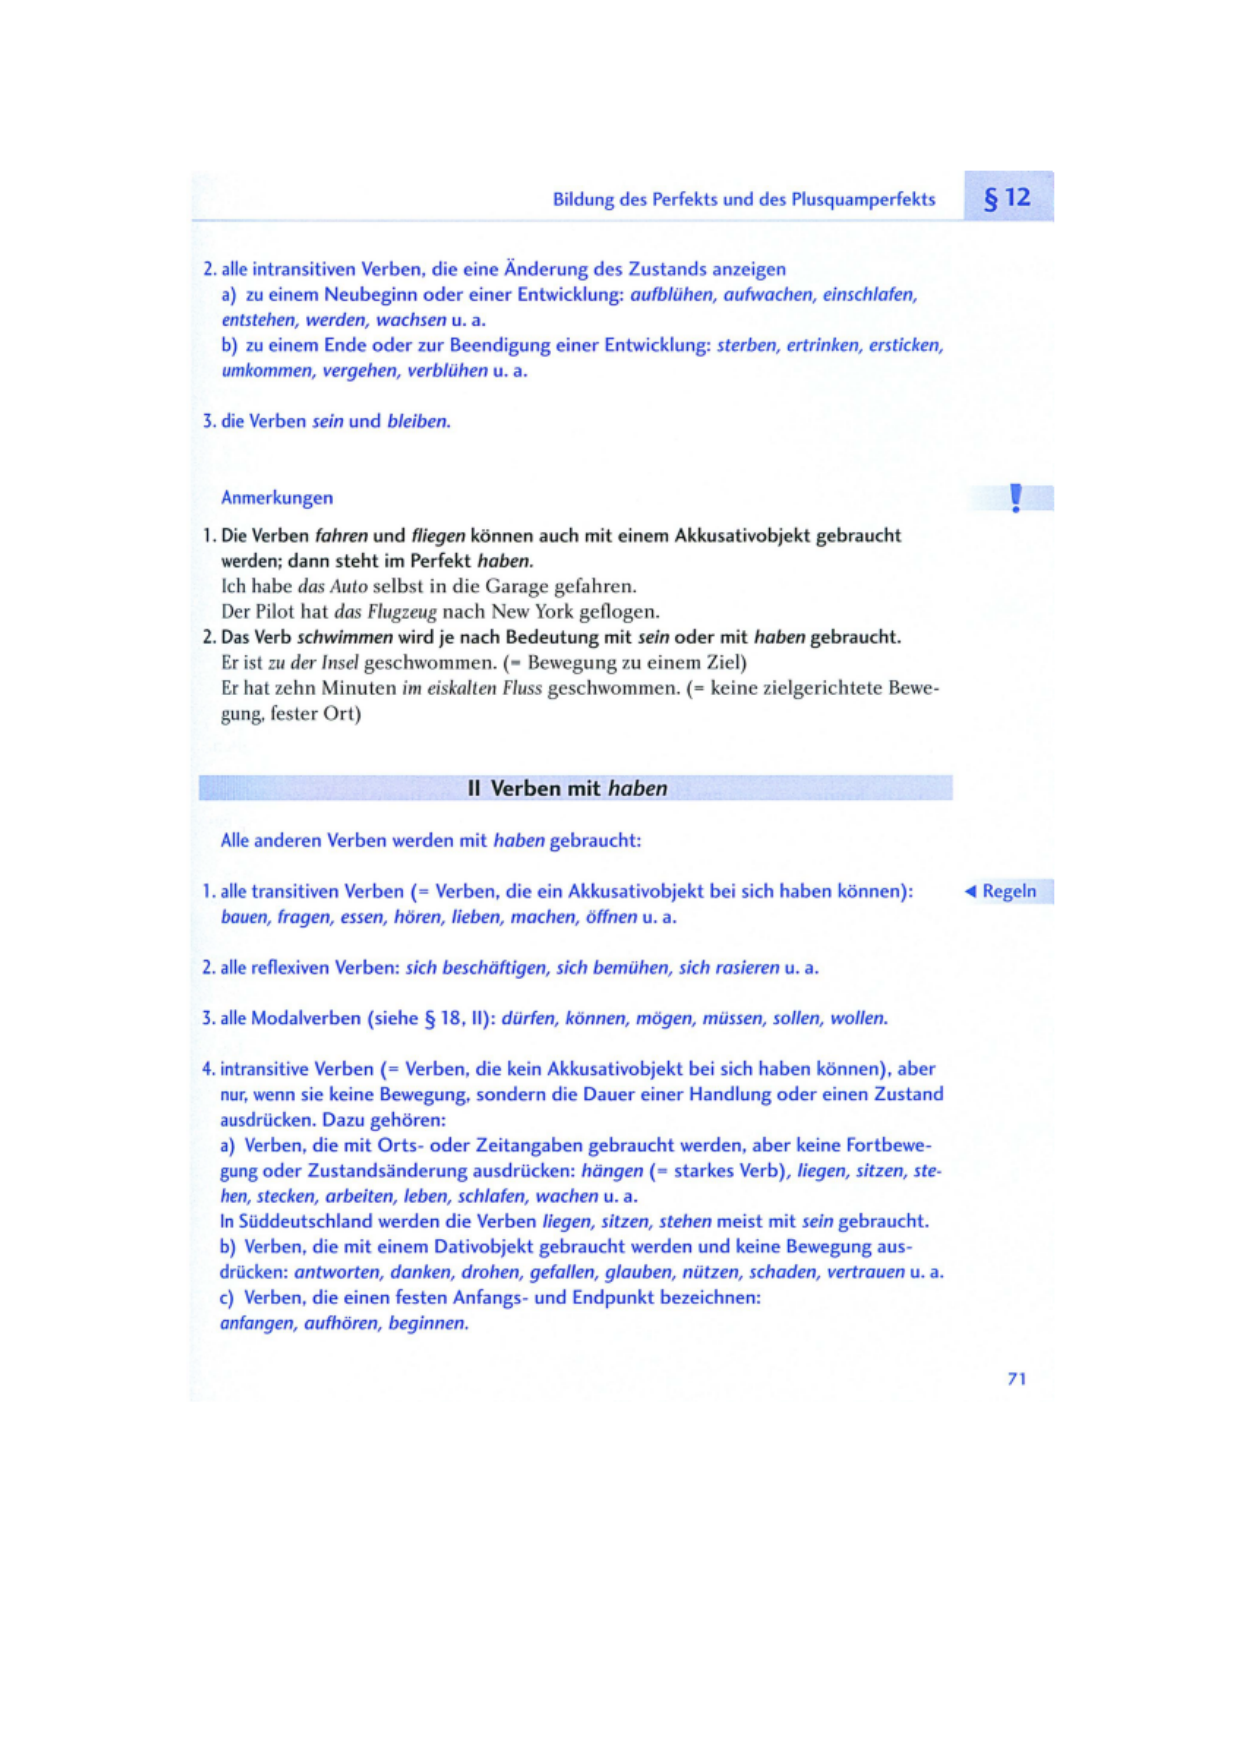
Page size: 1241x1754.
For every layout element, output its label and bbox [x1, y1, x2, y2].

picture [150, 150, 1091, 1421]
